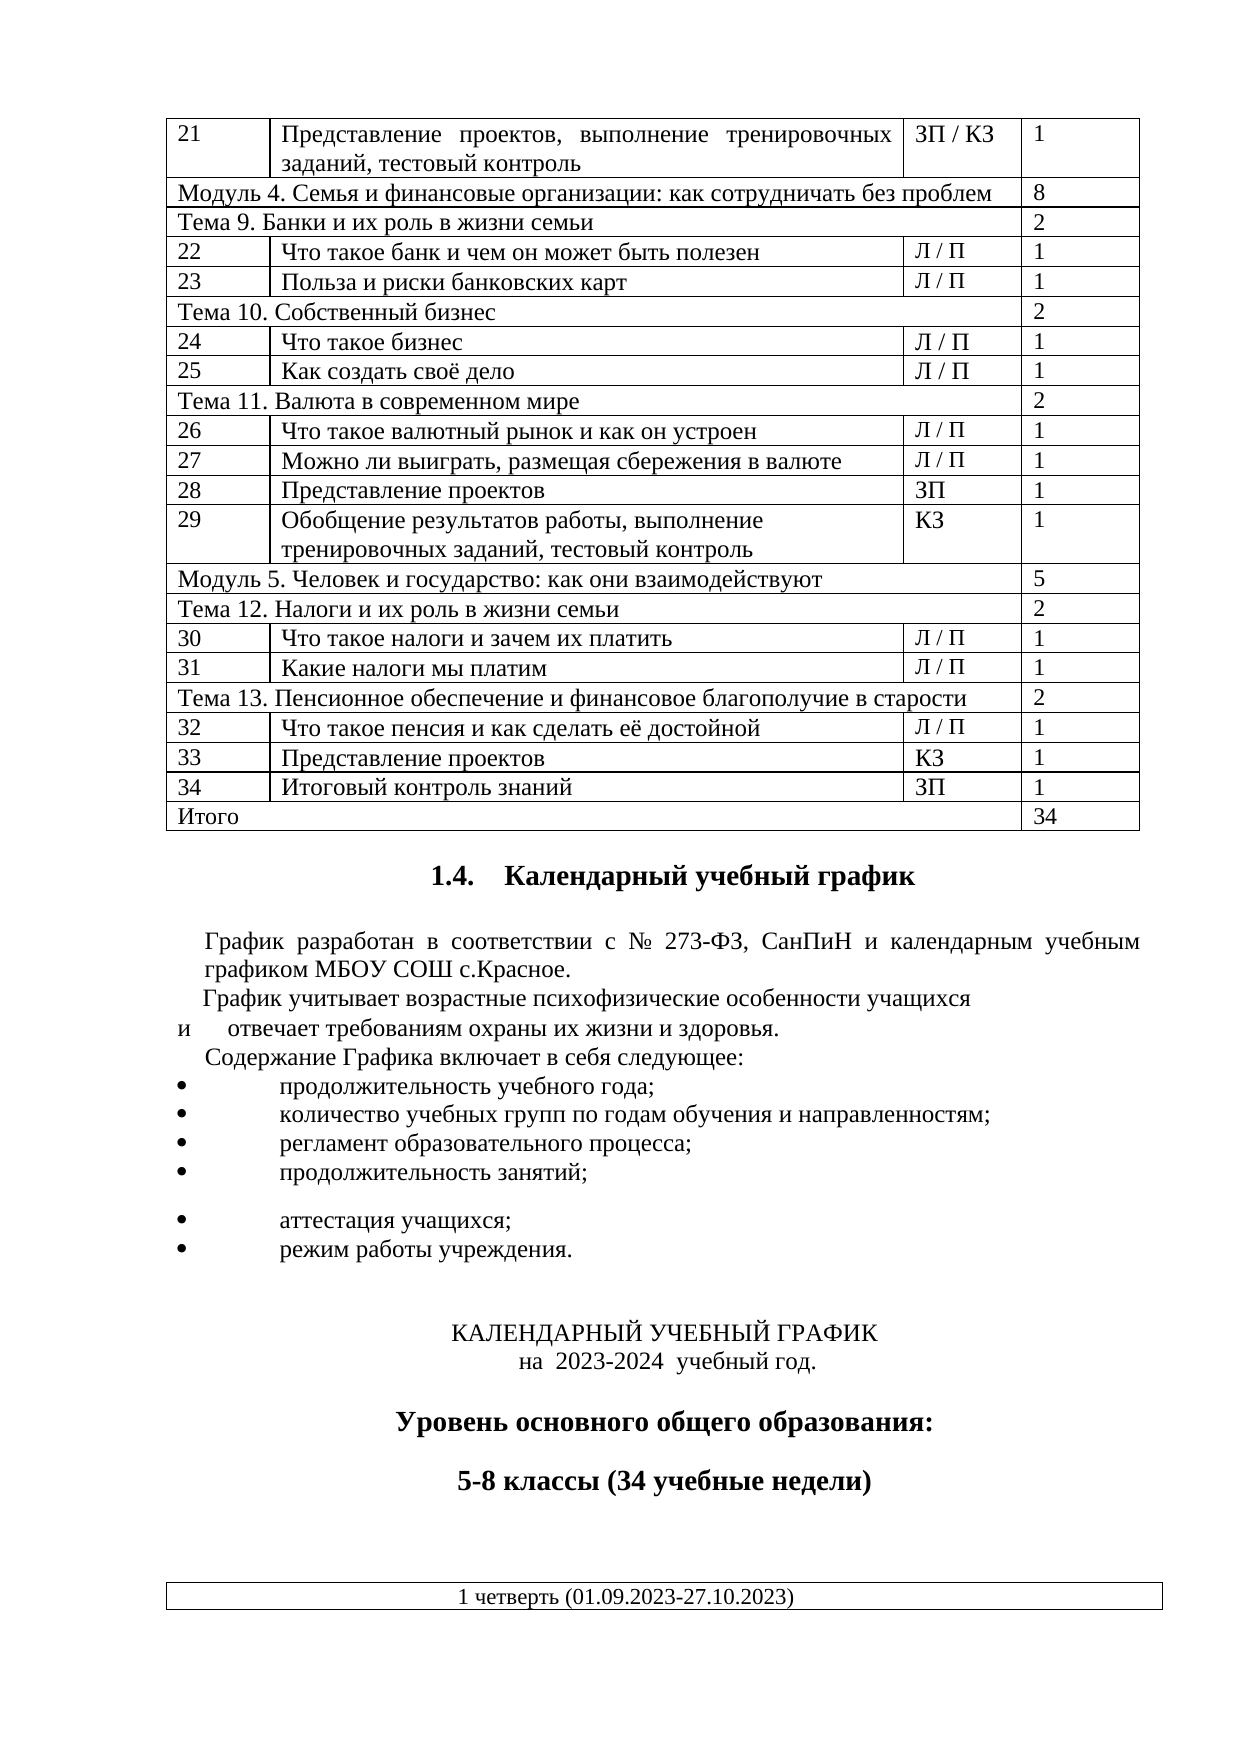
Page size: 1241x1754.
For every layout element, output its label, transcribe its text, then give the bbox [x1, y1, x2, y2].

table_cell 2 [1022, 208, 1139, 236]
table_cell 31 [167, 653, 269, 682]
table_cell Что такое пенсия и как сделать её достойной [271, 713, 903, 742]
table_cell Тема 10. Собственный бизнес [167, 297, 1021, 326]
table_cell 22 [167, 237, 269, 266]
table_cell Что такое валютный рынок и как он устроен [271, 416, 903, 445]
table_cell 1 [1022, 653, 1139, 682]
list количество учебных групп по годам обучения и направленностям; [177, 1100, 1152, 1128]
table_cell Можно ли выиграть, размещая сбережения в валюте [271, 446, 903, 474]
table_cell Что такое налоги и зачем их платить [271, 624, 903, 652]
table_cell Представление проектов, выполнение тренировочных заданий, тестовый контроль [271, 119, 903, 177]
table_cell Обобщение результатов работы, выполнение тренировочных заданий, тестовый контроль [271, 505, 903, 563]
table_cell Польза и риски банковских карт [271, 267, 903, 296]
table_cell 27 [167, 446, 269, 474]
table_cell 1 [1022, 119, 1139, 177]
table_cell 29 [167, 505, 269, 563]
table_cell 5 [1022, 564, 1139, 593]
table_cell 26 [167, 416, 269, 445]
table_cell Л / П [904, 416, 1021, 445]
table_cell Что такое бизнес [271, 327, 903, 355]
table_cell Л / П [904, 237, 1021, 266]
text Уровень основного общего образования: [177, 1404, 1152, 1437]
table_cell 28 [167, 476, 269, 504]
table_cell 32 [167, 713, 269, 742]
table_cell 2 [1022, 297, 1139, 326]
table_cell 24 [167, 327, 269, 355]
table_cell 1 [1022, 773, 1139, 801]
text Содержание Графика включает в себя следующее: [204, 1042, 833, 1071]
table_cell Представление проектов [271, 476, 903, 504]
table_cell 1 [1022, 237, 1139, 266]
table_cell 1 [1022, 416, 1139, 445]
table_cell 1 [1022, 267, 1139, 296]
table_cell 34 [167, 773, 269, 801]
table_cell 1 [1022, 624, 1139, 652]
list регламент образовательного процесса; [177, 1128, 1152, 1157]
table_cell Итоговый контроль знаний [271, 773, 903, 801]
list аттестация учащихся; [177, 1205, 1152, 1234]
table_cell Модуль 4. Семья и финансовые организации: как сотрудничать без проблем [167, 178, 1021, 206]
table_header 1 четверть (01.09.2023-27.10.2023) [167, 1583, 1162, 1609]
table_cell 1 [1022, 743, 1139, 771]
text График учитывает возрастные психофизические особенности учащихся [177, 983, 1152, 1012]
table_cell Л / П [904, 356, 1021, 385]
table_cell Л / П [904, 327, 1021, 355]
table_cell КЗ [904, 505, 1021, 563]
table_cell 2 [1022, 594, 1139, 622]
table_cell Тема 13. Пенсионное обеспечение и финансовое благополучие в старости [167, 683, 1021, 712]
table_cell 1 [1022, 505, 1139, 563]
table_cell 21 [167, 119, 269, 177]
table_cell 2 [1022, 386, 1139, 415]
table_cell 1 [1022, 713, 1139, 742]
table_cell Модуль 5. Человек и государство: как они взаимодействуют [167, 564, 1021, 593]
list режим работы учреждения. [177, 1234, 1152, 1262]
text 5-8 классы (34 учебные недели) [177, 1463, 1152, 1497]
table_cell 8 [1022, 178, 1139, 206]
table_cell Какие налоги мы платим [271, 653, 903, 682]
table_cell Л / П [904, 267, 1021, 296]
table_cell Что такое банк и чем он может быть полезен [271, 237, 903, 266]
table_cell 1 [1022, 356, 1139, 385]
table_cell Л / П [904, 653, 1021, 682]
table_cell Итого [167, 802, 1021, 830]
table_cell КЗ [904, 743, 1021, 771]
table_cell ЗП / КЗ [904, 119, 1021, 177]
table_cell Представление проектов [271, 743, 903, 771]
table_cell 1 [1022, 446, 1139, 474]
table_cell Л / П [904, 624, 1021, 652]
text График разработан в соответствии с № 273-ФЗ, СанПиН и календарным учебным графиком МБОУ СОШ с.Красное. [204, 927, 1141, 983]
table_cell Л / П [904, 446, 1021, 474]
table_cell 34 [1022, 802, 1139, 830]
list продолжительность занятий; [177, 1157, 1152, 1186]
text 1.4. Календарный учебный график [177, 858, 1168, 892]
table_cell 23 [167, 267, 269, 296]
table_cell 1 [1022, 327, 1139, 355]
table_cell Тема 11. Валюта в современном мире [167, 386, 1021, 415]
list отвечает требованиям охраны их жизни и здоровья. [177, 1013, 833, 1042]
table_cell Л / П [904, 713, 1021, 742]
table_cell 30 [167, 624, 269, 652]
table_cell Тема 12. Налоги и их роль в жизни семьи [167, 594, 1021, 622]
list продолжительность учебного года; [177, 1071, 1152, 1100]
text на 2023-2024 учебный год. [177, 1346, 1152, 1375]
table_cell 2 [1022, 683, 1139, 712]
table_cell ЗП [904, 476, 1021, 504]
table_cell Тема 9. Банки и их роль в жизни семьи [167, 208, 1021, 236]
table_cell 1 [1022, 476, 1139, 504]
table_cell ЗП [904, 773, 1021, 801]
table_cell 33 [167, 743, 269, 771]
text КАЛЕНДАРНЫЙ УЧЕБНЫЙ ГРАФИК [177, 1318, 1152, 1346]
table_cell Как создать своё дело [271, 356, 903, 385]
table_cell 25 [167, 356, 269, 385]
